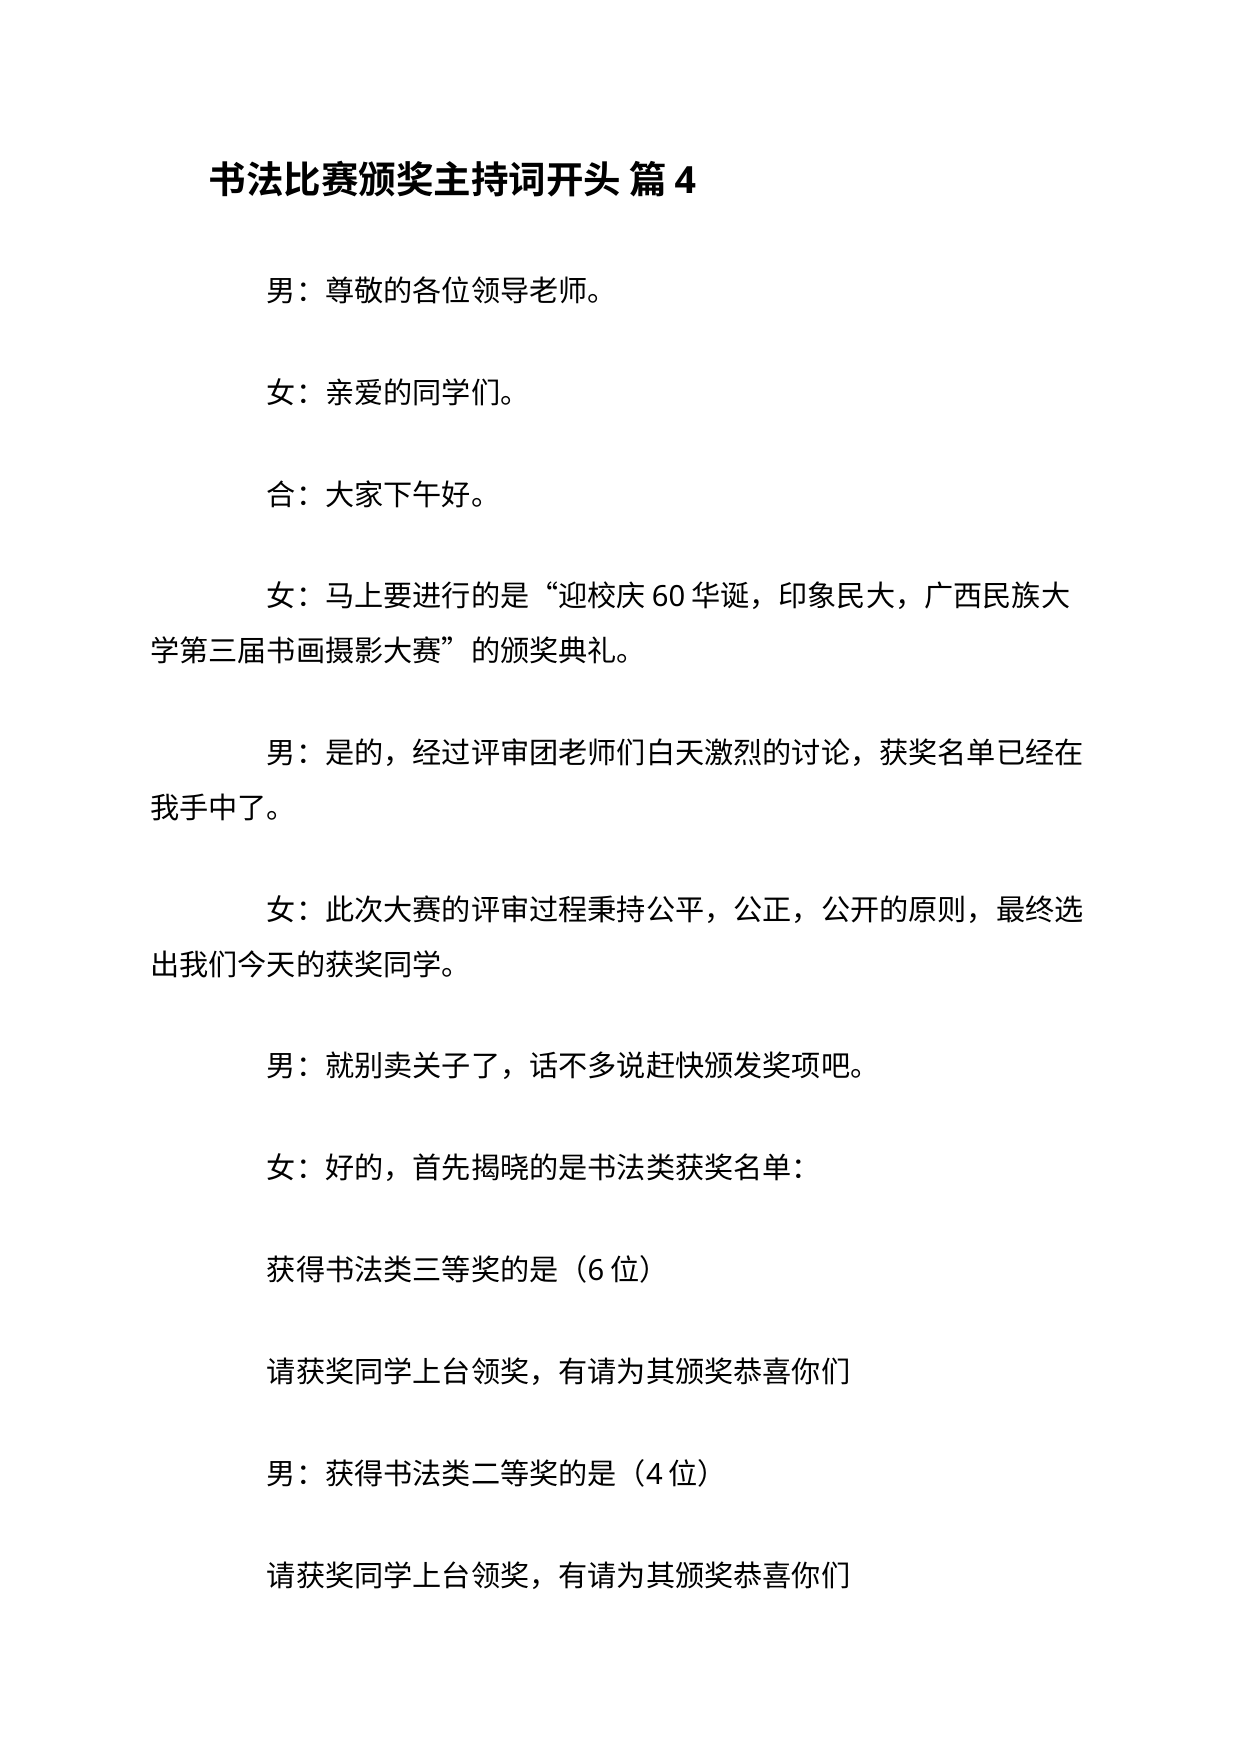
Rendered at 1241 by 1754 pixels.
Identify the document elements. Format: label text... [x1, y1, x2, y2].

text 书法比赛颁奖主持词开头 篇4 [150, 150, 1090, 204]
text 女：此次大赛的评审过程秉持公平，公正，公开的原则，最终选出我们今天的获奖同学。 [150, 886, 1090, 983]
text 女：马上要进行的是“迎校庆60华诞，印象民大，广西民族大学第三届书画摄影大赛”的颁奖典礼。 [150, 573, 1090, 670]
text 男：尊敬的各位领导老师。 [150, 268, 1090, 310]
text 女：好的，首先揭晓的是书法类获奖名单： [150, 1145, 1090, 1187]
text 合：大家下午好。 [150, 471, 1090, 513]
text 请获奖同学上台领奖，有请为其颁奖恭喜你们 [150, 1552, 1090, 1594]
text 男：获得书法类二等奖的是（4位） [150, 1450, 1090, 1493]
text 男：是的，经过评审团老师们白天激烈的讨论，获奖名单已经在我手中了。 [150, 730, 1090, 827]
text 女：亲爱的同学们。 [150, 369, 1090, 412]
text 获得书法类三等奖的是（6位） [150, 1247, 1090, 1289]
text 请获奖同学上台领奖，有请为其颁奖恭喜你们 [150, 1348, 1090, 1391]
text 男：就别卖关子了，话不多说赶快颁发奖项吧。 [150, 1043, 1090, 1085]
